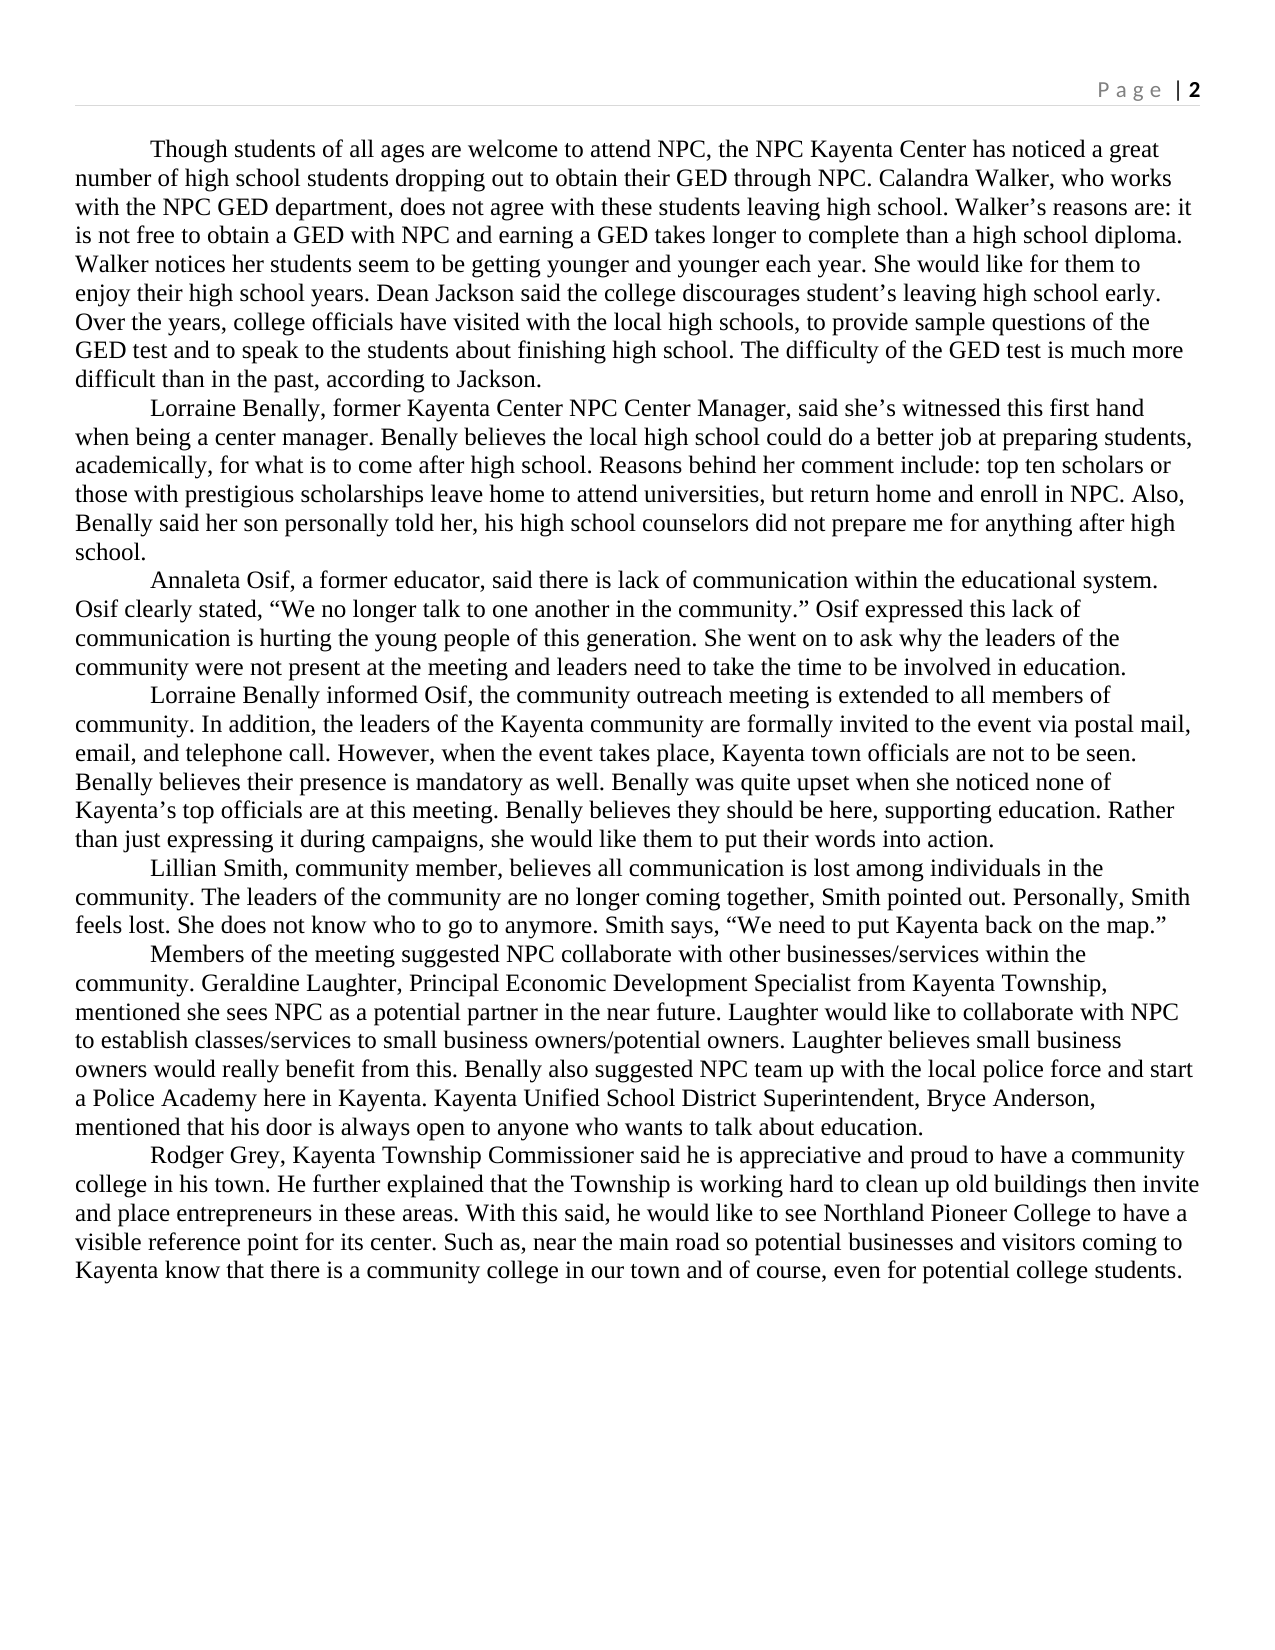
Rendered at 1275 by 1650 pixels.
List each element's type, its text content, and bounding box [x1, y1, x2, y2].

text Though students of all ages are welcome to attend NPC, the NPC Kayenta Center has noticed a great number of high school students dropping out to obtain their GED through NPC. Calandra Walker, who works with the NPC GED department, does not agree with these students leaving high school. Walker’s reasons are: it is not free to obtain a GED with NPC and earning a GED takes longer to complete than a high school diploma. Walker notices her students seem to be getting younger and younger each year. She would like for them to enjoy their high school years. Dean Jackson said the college discourages student’s leaving high school early. Over the years, college officials have visited with the local high schools, to provide sample questions of the GED test and to speak to the students about finishing high school. The difficulty of the GED test is much more difficult than in the past, according to Jackson. [75, 134, 1200, 393]
text Lorraine Benally, former Kayenta Center NPC Center Manager, said she’s witnessed this first hand when being a center manager. Benally believes the local high school could do a better job at preparing students, academically, for what is to come after high school. Reasons behind her comment include: top ten scholars or those with prestigious scholarships leave home to attend universities, but return home and enroll in NPC. Also, Benally said her son personally told her, his high school counselors did not prepare me for anything after high school. [75, 393, 1200, 565]
text Annaleta Osif, a former educator, said there is lack of communication within the educational system. Osif clearly stated, “We no longer talk to one another in the community.” Osif expressed this lack of communication is hurting the young people of this generation. She went on to ask why the leaders of the community were not present at the meeting and leaders need to take the time to be involved in education. [75, 565, 1200, 680]
text Members of the meeting suggested NPC collaborate with other businesses/services within the community. Geraldine Laughter, Principal Economic Development Specialist from Kayenta Township, mentioned she sees NPC as a potential partner in the near future. Laughter would like to collaborate with NPC to establish classes/services to small business owners/potential owners. Laughter believes small business owners would really benefit from this. Benally also suggested NPC team up with the local police force and start a Police Academy here in Kayenta. Kayenta Unified School District Superintendent, Bryce Anderson, mentioned that his door is always open to anyone who wants to talk about education. [75, 939, 1200, 1140]
text Lorraine Benally informed Osif, the community outreach meeting is extended to all members of community. In addition, the leaders of the Kayenta community are formally invited to the event via postal mail, email, and telephone call. However, when the event takes place, Kayenta town officials are not to be seen. Benally believes their presence is mandatory as well. Benally was quite upset when she noticed none of Kayenta’s top officials are at this meeting. Benally believes they should be here, supporting education. Rather than just expressing it during campaigns, she would like them to put their words into action. [75, 680, 1200, 853]
text Rodger Grey, Kayenta Township Commissioner said he is appreciative and proud to have a community college in his town. He further explained that the Township is working hard to clean up old buildings then invite and place entrepreneurs in these areas. With this said, he would like to see Northland Pioneer College to have a visible reference point for its center. Such as, near the main road so potential businesses and visitors coming to Kayenta know that there is a community college in our town and of course, even for potential college students. [75, 1140, 1200, 1284]
text Lillian Smith, community member, believes all communication is lost among individuals in the community. The leaders of the community are no longer coming together, Smith pointed out. Personally, Smith feels lost. She does not know who to go to anymore. Smith says, “We need to put Kayenta back on the map.” [75, 853, 1200, 939]
